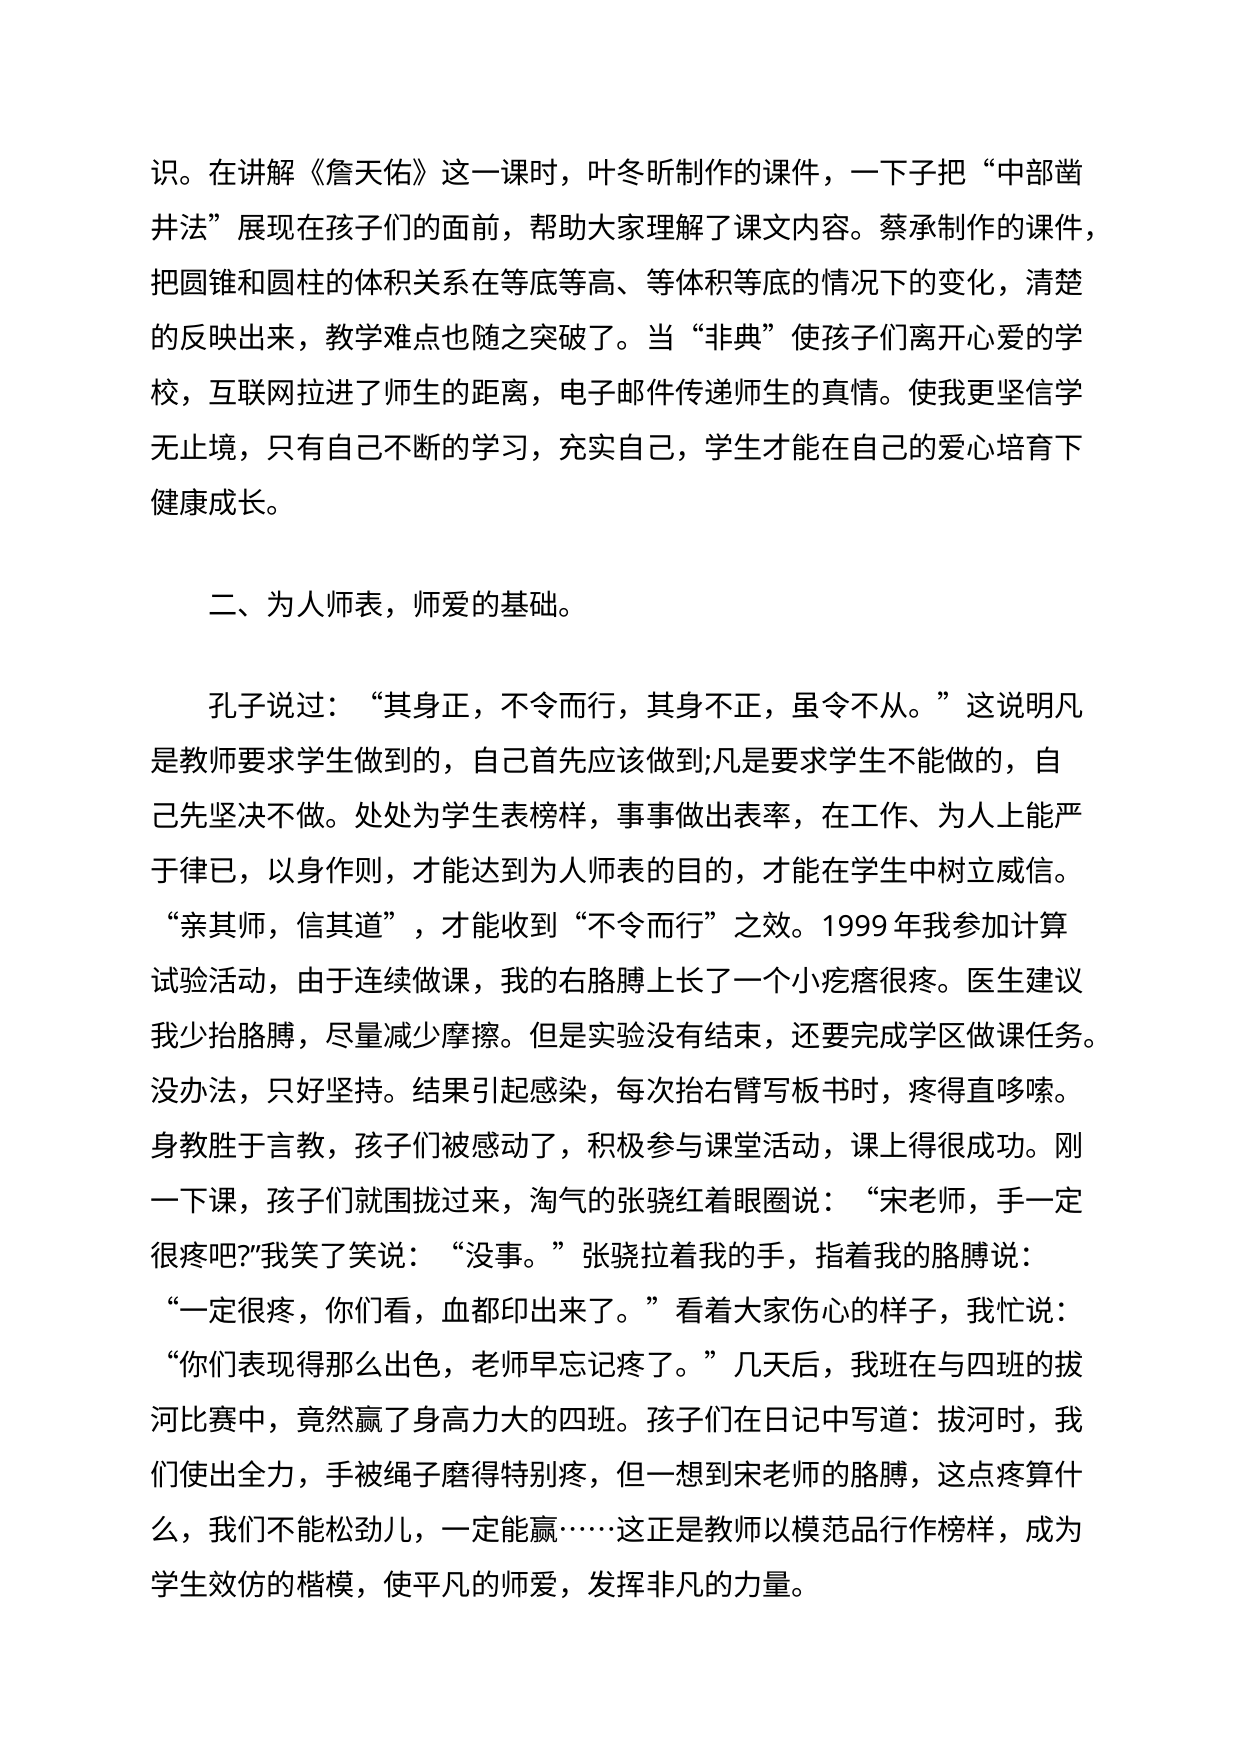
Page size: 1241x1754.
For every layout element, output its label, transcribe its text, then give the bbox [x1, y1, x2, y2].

text 二、为人师表，师爱的基础。 [150, 581, 1090, 623]
text 孔子说过：“其身正，不令而行，其身不正，虽令不从。”这说明凡是教师要求学生做到的，自己首先应该做到;凡是要求学生不能做的，自己先坚决不做。处处为学生表榜样，事事做出表率，在工作、为人上能严于律已，以身作则，才能达到为人师表的目的，才能在学生中树立威信。“亲其师，信其道”，才能收到“不令而行”之效。1999年我参加计算试验活动，由于连续做课，我的右胳膊上长了一个小疙瘩很疼。医生建议我少抬胳膊，尽量减少摩擦。但是实验没有结束，还要完成学区做课任务。没办法，只好坚持。结果引起感染，每次抬右臂写板书时，疼得直哆嗦。身教胜于言教，孩子们被感动了，积极参与课堂活动，课上得很成功。刚一下课，孩子们就围拢过来，淘气的张骁红着眼圈说：“宋老师，手一定很疼吧?”我笑了笑说：“没事。”张骁拉着我的手，指着我的胳膊说：“一定很疼，你们看，血都印出来了。”看着大家伤心的样子，我忙说：“你们表现得那么出色，老师早忘记疼了。”几天后，我班在与四班的拔河比赛中，竟然赢了身高力大的四班。孩子们在日记中写道：拔河时，我们使出全力，手被绳子磨得特别疼，但一想到宋老师的胳膊，这点疼算什么，我们不能松劲儿，一定能赢……这正是教师以模范品行作榜样，成为学生效仿的楷模，使平凡的师爱，发挥非凡的力量。 [150, 683, 1090, 1604]
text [150, 150, 1090, 522]
